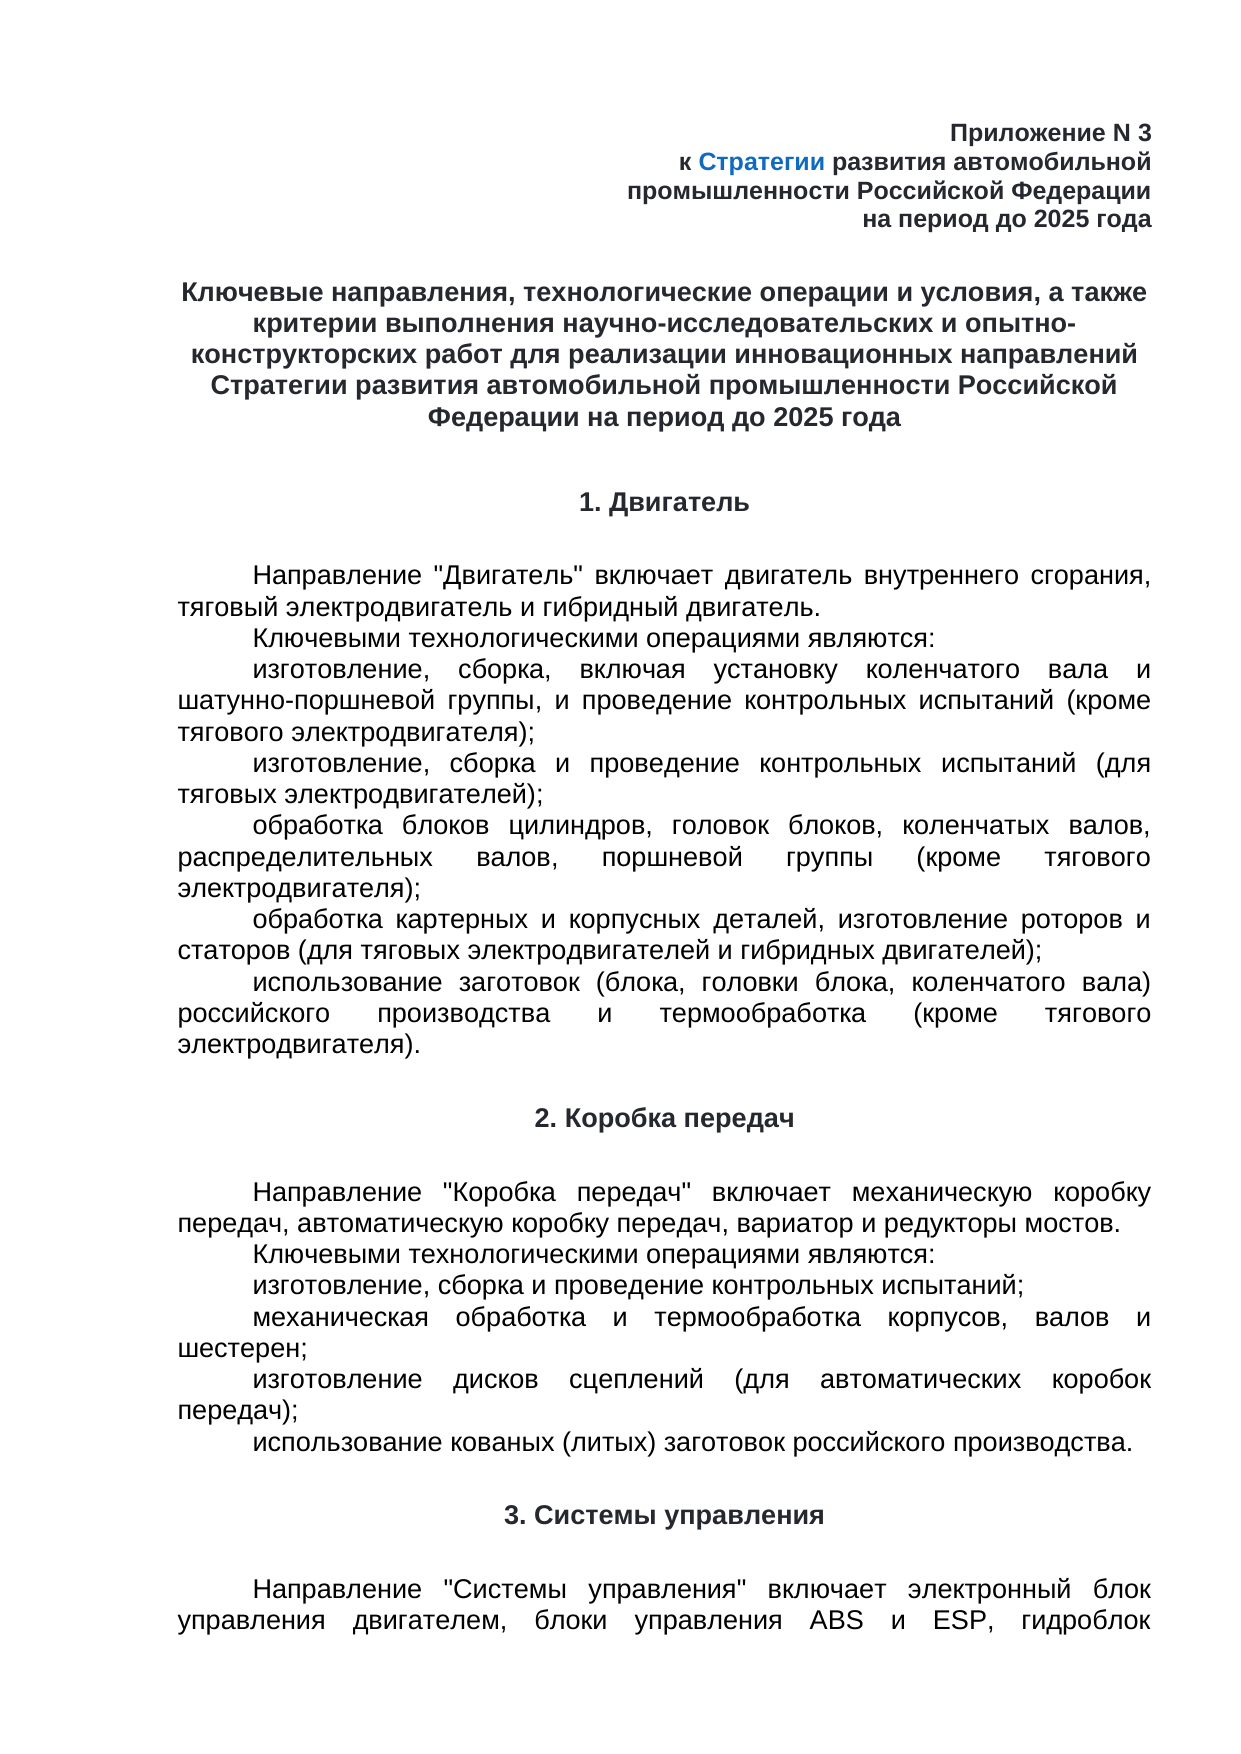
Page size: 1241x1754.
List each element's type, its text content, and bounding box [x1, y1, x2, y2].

text изготовление, сборка и проведение контрольных испытаний (для тяговых электродвигателей); [177, 747, 1152, 809]
text изготовление дисков сцеплений (для автоматических коробок передач); [177, 1363, 1152, 1426]
text механическая обработка и термообработка корпусов, валов и шестерен; [177, 1301, 1152, 1363]
text обработка картерных и корпусных деталей, изготовление роторов и статоров (для тяговых электродвигателей и гибридных двигателей); [177, 903, 1152, 966]
subtitle 3. Системы управления [177, 1499, 1152, 1531]
text Приложение N 3 к Стратегии развития автомобильной промышленности Российской Федерации на период до 2025 года [177, 118, 1152, 233]
text изготовление, сборка, включая установку коленчатого вала и шатунно-поршневой группы, и проведение контрольных испытаний (кроме тягового электродвигателя); [177, 653, 1152, 747]
subtitle Ключевые направления, технологические операции и условия, а также критерии выполнения научно-исследовательских и опытно-конструкторских работ для реализации инновационных направлений Стратегии развития автомобильной промышленности Российской Федерации на период до 2025 года [177, 276, 1152, 432]
text Направление "Двигатель" включает двигатель внутреннего сгорания, тяговый электродвигатель и гибридный двигатель. [177, 559, 1152, 622]
subtitle 2. Коробка передач [177, 1102, 1152, 1133]
text использование кованых (литых) заготовок российского производства. [177, 1426, 1152, 1457]
subtitle 1. Двигатель [177, 486, 1152, 517]
text изготовление, сборка и проведение контрольных испытаний; [177, 1269, 1152, 1301]
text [177, 1573, 1152, 1636]
text обработка блоков цилиндров, головок блоков, коленчатых валов, распределительных валов, поршневой группы (кроме тягового электродвигателя); [177, 809, 1152, 903]
text Ключевыми технологическими операциями являются: [177, 1238, 1152, 1269]
text Направление "Коробка передач" включает механическую коробку передач, автоматическую коробку передач, вариатор и редукторы мостов. [177, 1176, 1152, 1238]
text Ключевыми технологическими операциями являются: [177, 622, 1152, 653]
text использование заготовок (блока, головки блока, коленчатого вала) российского производства и термообработка (кроме тягового электродвигателя). [177, 966, 1152, 1059]
